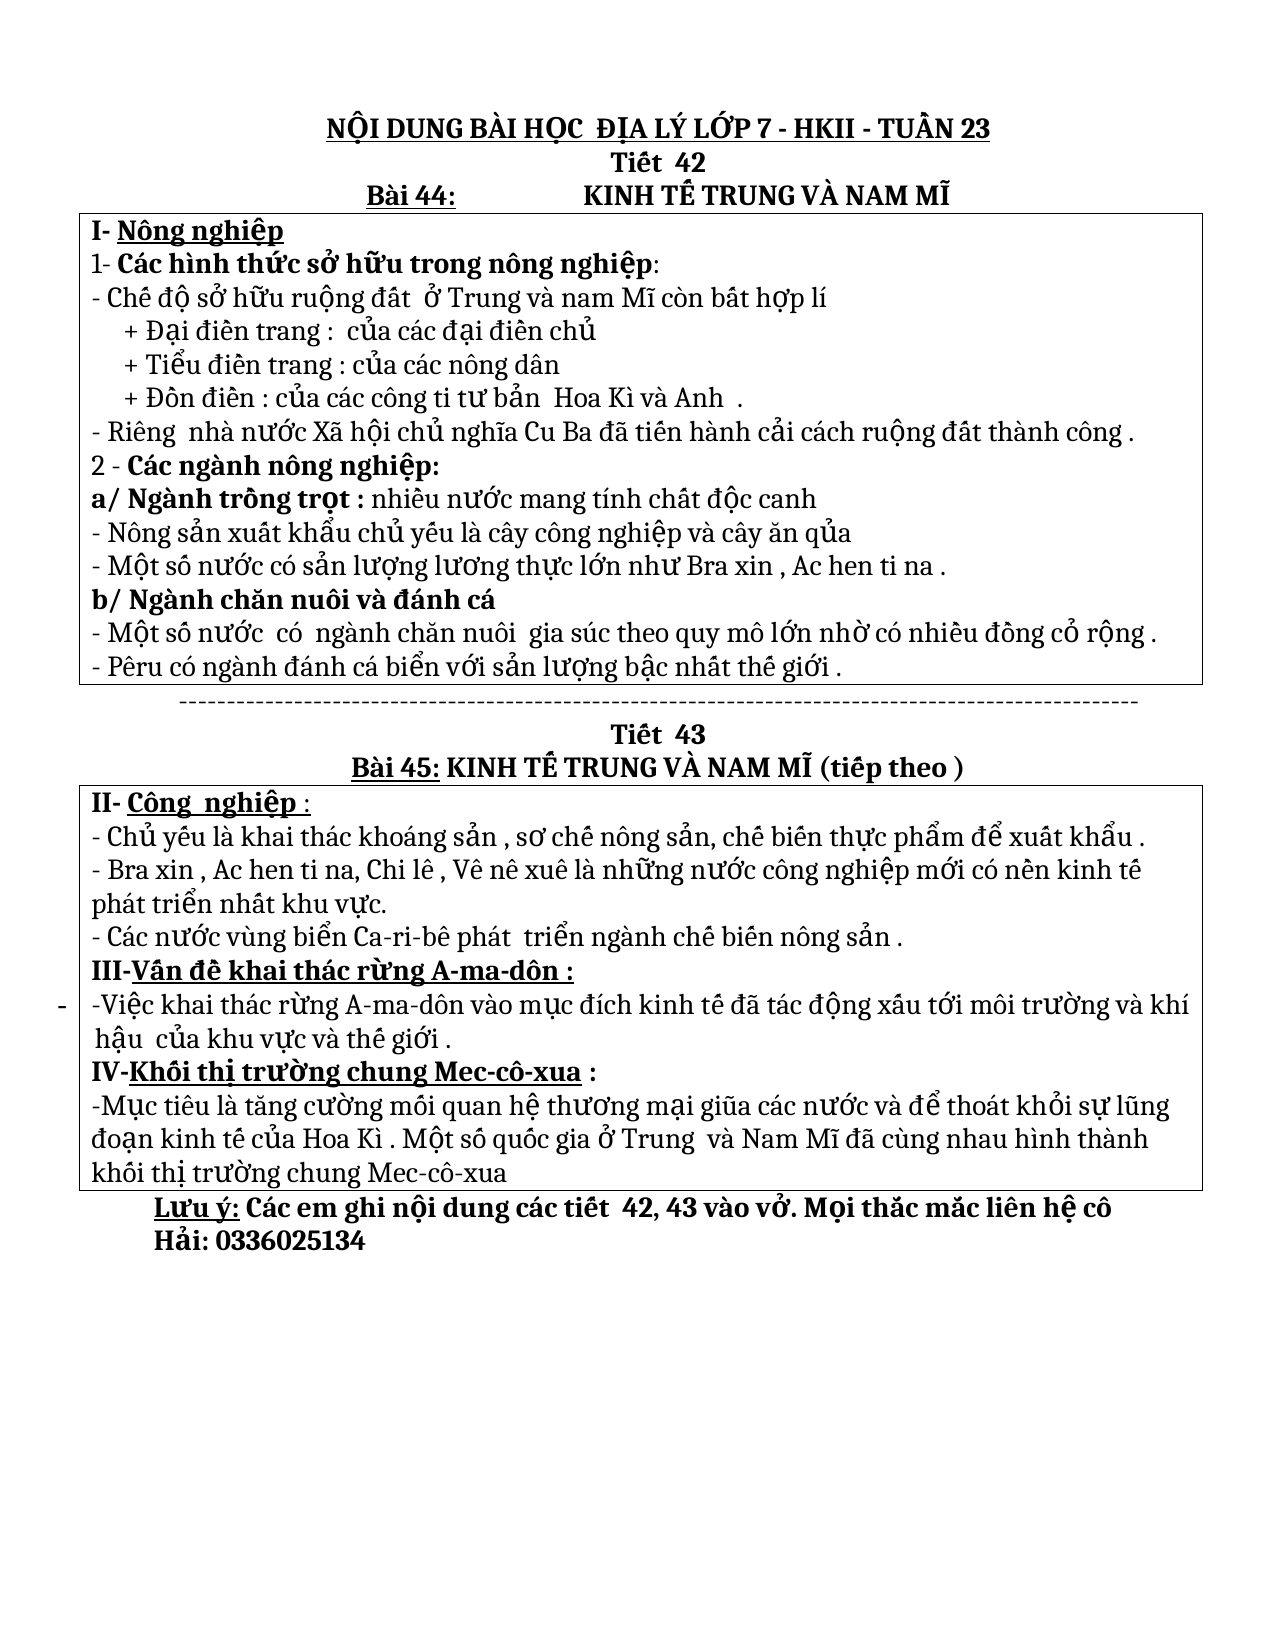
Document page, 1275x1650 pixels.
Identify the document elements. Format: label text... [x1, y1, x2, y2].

text Tiết 42 [153, 146, 1163, 179]
text ----------------------------------------------------------------------------------------------------Tiết 43 [153, 685, 1163, 752]
table_header I- Nông nghiệp 1- Các hình thức sở hữu trong nông nghiệp: - Chế độ sở hữu ruộng đất ở Trung và nam Mĩ còn bất hợp lí + Đại điền trang : của các đại điền chủ + Tiểu điền trang : của các nông dân + Đồn điền : của các công ti tư bản Hoa Kì và Anh . - Riêng nhà nước Xã hội chủ nghĩa Cu Ba đã tiến hành cải cách ruộng đất thành công . 2 - Các ngành nông nghiệp: a/ Ngành trồng trọt : nhiều nước mang tính chất độc canh - Nông sản xuất khẩu chủ yếu là cây công nghiệp và cây ăn qủa - Một số nước có sản lượng lương thực lớn như Bra xin , Ac hen ti na . b/ Ngành chăn nuôi và đánh cá - Một số nước có ngành chăn nuôi gia súc theo quy mô lớn nhờ có nhiều đồng cỏ rộng . - Pêru có ngành đánh cá biển với sản lượng bậc nhất thế giới . [80, 214, 1202, 683]
text Lưu ý: Các em ghi nội dung các tiết 42, 43 vào vở. Mọi thắc mắc liên hệ cô Hải: 0336025134 [153, 1191, 1163, 1258]
text Bài 45: KINH TẾ TRUNG VÀ NAM MĨ (tiếp theo ) [153, 752, 1163, 785]
text Bài 44: KINH TẾ TRUNG VÀ NAM MĨ [153, 179, 1163, 213]
table_header II- Công nghiệp : - Chủ yếu là khai thác khoáng sản , sơ chế nông sản, chế biến thực phẩm để xuất khẩu . - Bra xin , Ac hen ti na, Chi lê , Vê nê xuê là những nước công nghiệp mới có nền kinh tế phát triển nhất khu vực. - Các nước vùng biển Ca-ri-bê phát triển ngành chế biến nông sản . III-Vấn đề khai thác rừng A-ma-dôn : -Việc khai thác rừng A-ma-dôn vào mục đích kinh tế đã tác động xấu tới môi trường và khí hậu của khu vực và thế giới . IV-Khối thị trường chung Mec-cô-xua : -Mục tiêu là tăng cường mối quan hệ thương mại giũa các nước và để thoát khỏi sự lũng đoạn kinh tế của Hoa Kì . Một số quốc gia ở Trung và Nam Mĩ đã cùng nhau hình thành khối thị trường chung Mec-cô-xua [80, 786, 1202, 1190]
text NỘI DUNG BÀI HỌC ĐỊA LÝ LỚP 7 - HKII - TUẦN 23 [153, 112, 1163, 146]
